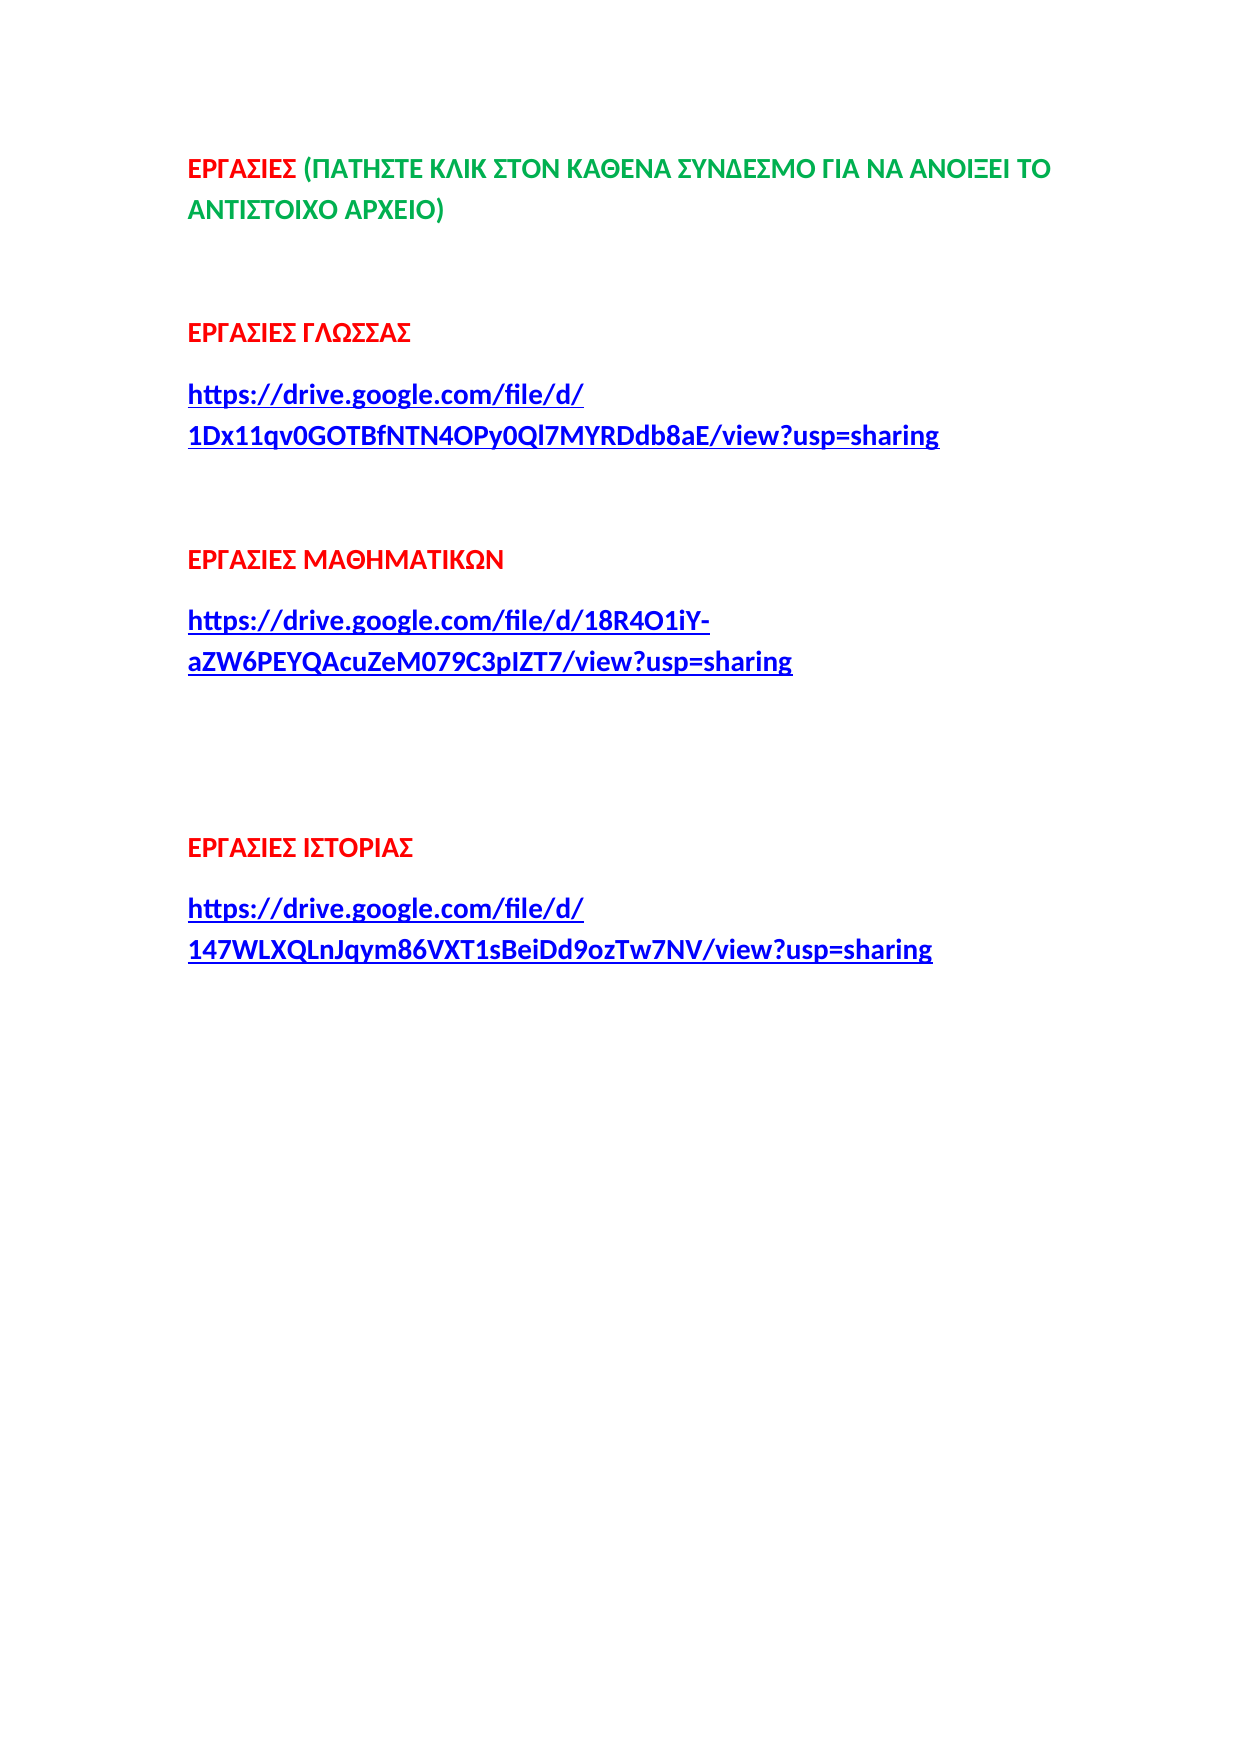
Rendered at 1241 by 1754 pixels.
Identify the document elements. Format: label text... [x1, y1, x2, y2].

text https://drive.google.com/file/d/147WLXQLnJqym86VXT1sBeiDd9ozTw7NV/view?usp=sharing [187, 891, 1053, 967]
text https://drive.google.com/file/d/18R4O1iY-aZW6PEYQAcuZeM079C3pIZT7/view?usp=sharing [187, 602, 1053, 679]
text https://drive.google.com/file/d/1Dx11qv0GOTBfNTN4OPy0Ql7MYRDdb8aE/view?usp=sharing [187, 376, 1053, 453]
text ΕΡΓΑΣΙΕΣ ΓΛΩΣΣΑΣ [187, 314, 1053, 350]
text ΕΡΓΑΣΙΕΣ (ΠΑΤΗΣΤΕ ΚΛΙΚ ΣΤΟΝ ΚΑΘΕΝΑ ΣΥΝΔΕΣΜΟ ΓΙΑ ΝΑ ΑΝΟΙΞΕΙ ΤΟ ΑΝΤΙΣΤΟΙΧΟ ΑΡΧΕΙΟ) [187, 150, 1053, 227]
text ΕΡΓΑΣΙΕΣ ΙΣΤΟΡΙΑΣ [187, 829, 1053, 864]
text ΕΡΓΑΣΙΕΣ ΜΑΘΗΜΑΤΙΚΩΝ [187, 541, 1053, 576]
